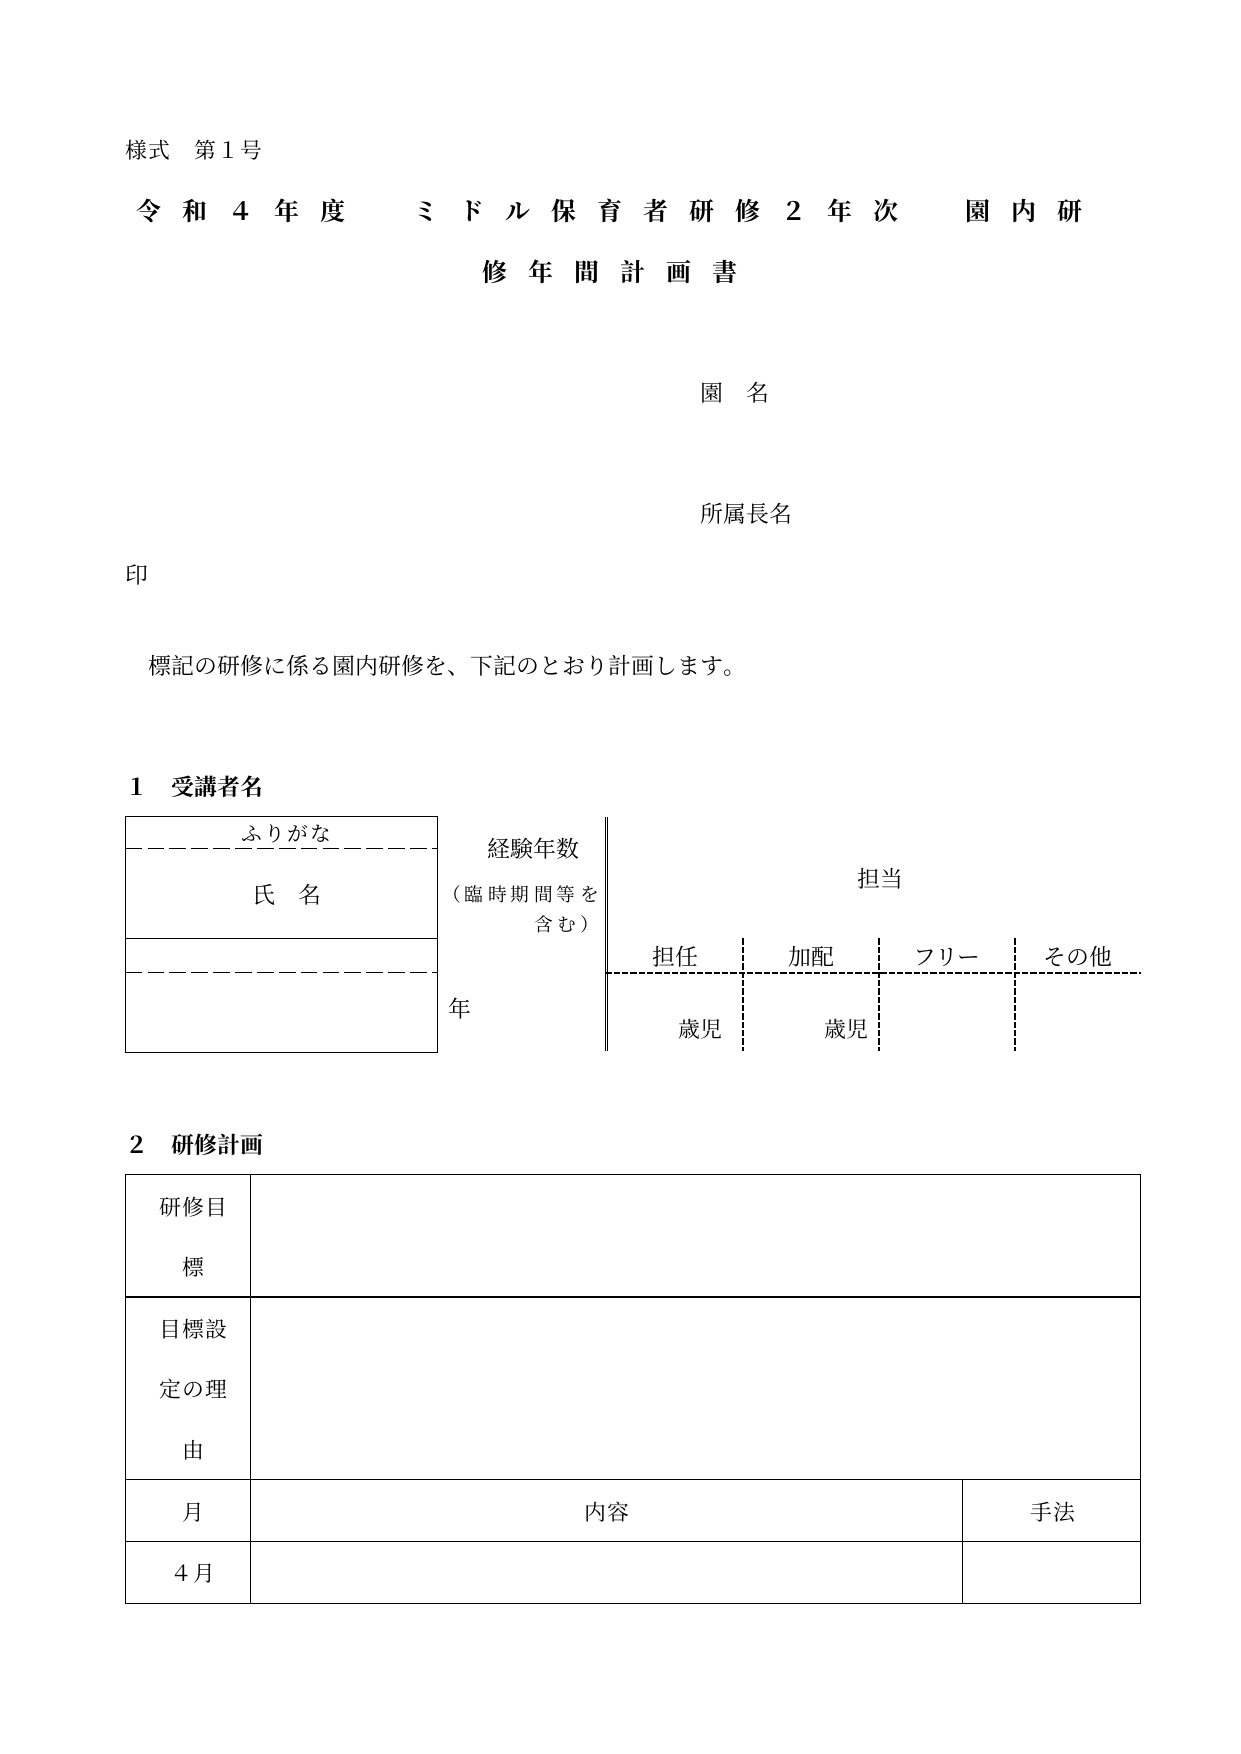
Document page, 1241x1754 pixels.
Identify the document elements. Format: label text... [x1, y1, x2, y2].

table_cell 手法 [963, 1480, 1140, 1541]
text 令和４年度 ミドル保育者研修２年次 園内研修年間計画書 [125, 179, 1115, 301]
text 園 名 [125, 361, 1035, 422]
table_cell 歳児 [607, 972, 743, 1052]
table_cell [126, 939, 437, 972]
text 標記の研修に係る園内研修を、下記のとおり計画します。 [125, 634, 1115, 695]
table_header 経験年数 （臨時期間等を含む） [438, 816, 607, 938]
table_cell 担任 [608, 938, 743, 972]
table_header ふりがな [126, 817, 437, 847]
table_cell 歳児 [743, 972, 879, 1052]
table_header 研修目標 [126, 1175, 250, 1296]
table_cell 氏 名 [126, 848, 437, 938]
table_cell 加配 [743, 938, 879, 972]
table_cell [963, 1542, 1140, 1603]
table_cell [126, 972, 437, 1052]
table_cell 目標設定の理由 [126, 1298, 250, 1479]
table_cell [879, 972, 1015, 1052]
table_cell 年 [438, 938, 607, 1052]
text １ 受講者名 [125, 755, 1115, 816]
table_cell [251, 1298, 1140, 1479]
text ２ 研修計画 [125, 1113, 1115, 1174]
text 様式 第１号 [125, 119, 1115, 179]
table_cell フリー [879, 938, 1015, 972]
table_cell 月 [126, 1480, 250, 1541]
table_header [251, 1175, 1140, 1296]
table_cell [1015, 972, 1141, 1052]
text 所属長名 印 [125, 483, 1095, 604]
table_cell ４月 [126, 1542, 250, 1603]
table_header 担当 [607, 816, 1141, 938]
table_cell その他 [1015, 938, 1141, 972]
table_cell 内容 [251, 1480, 962, 1541]
table_cell [251, 1542, 962, 1603]
